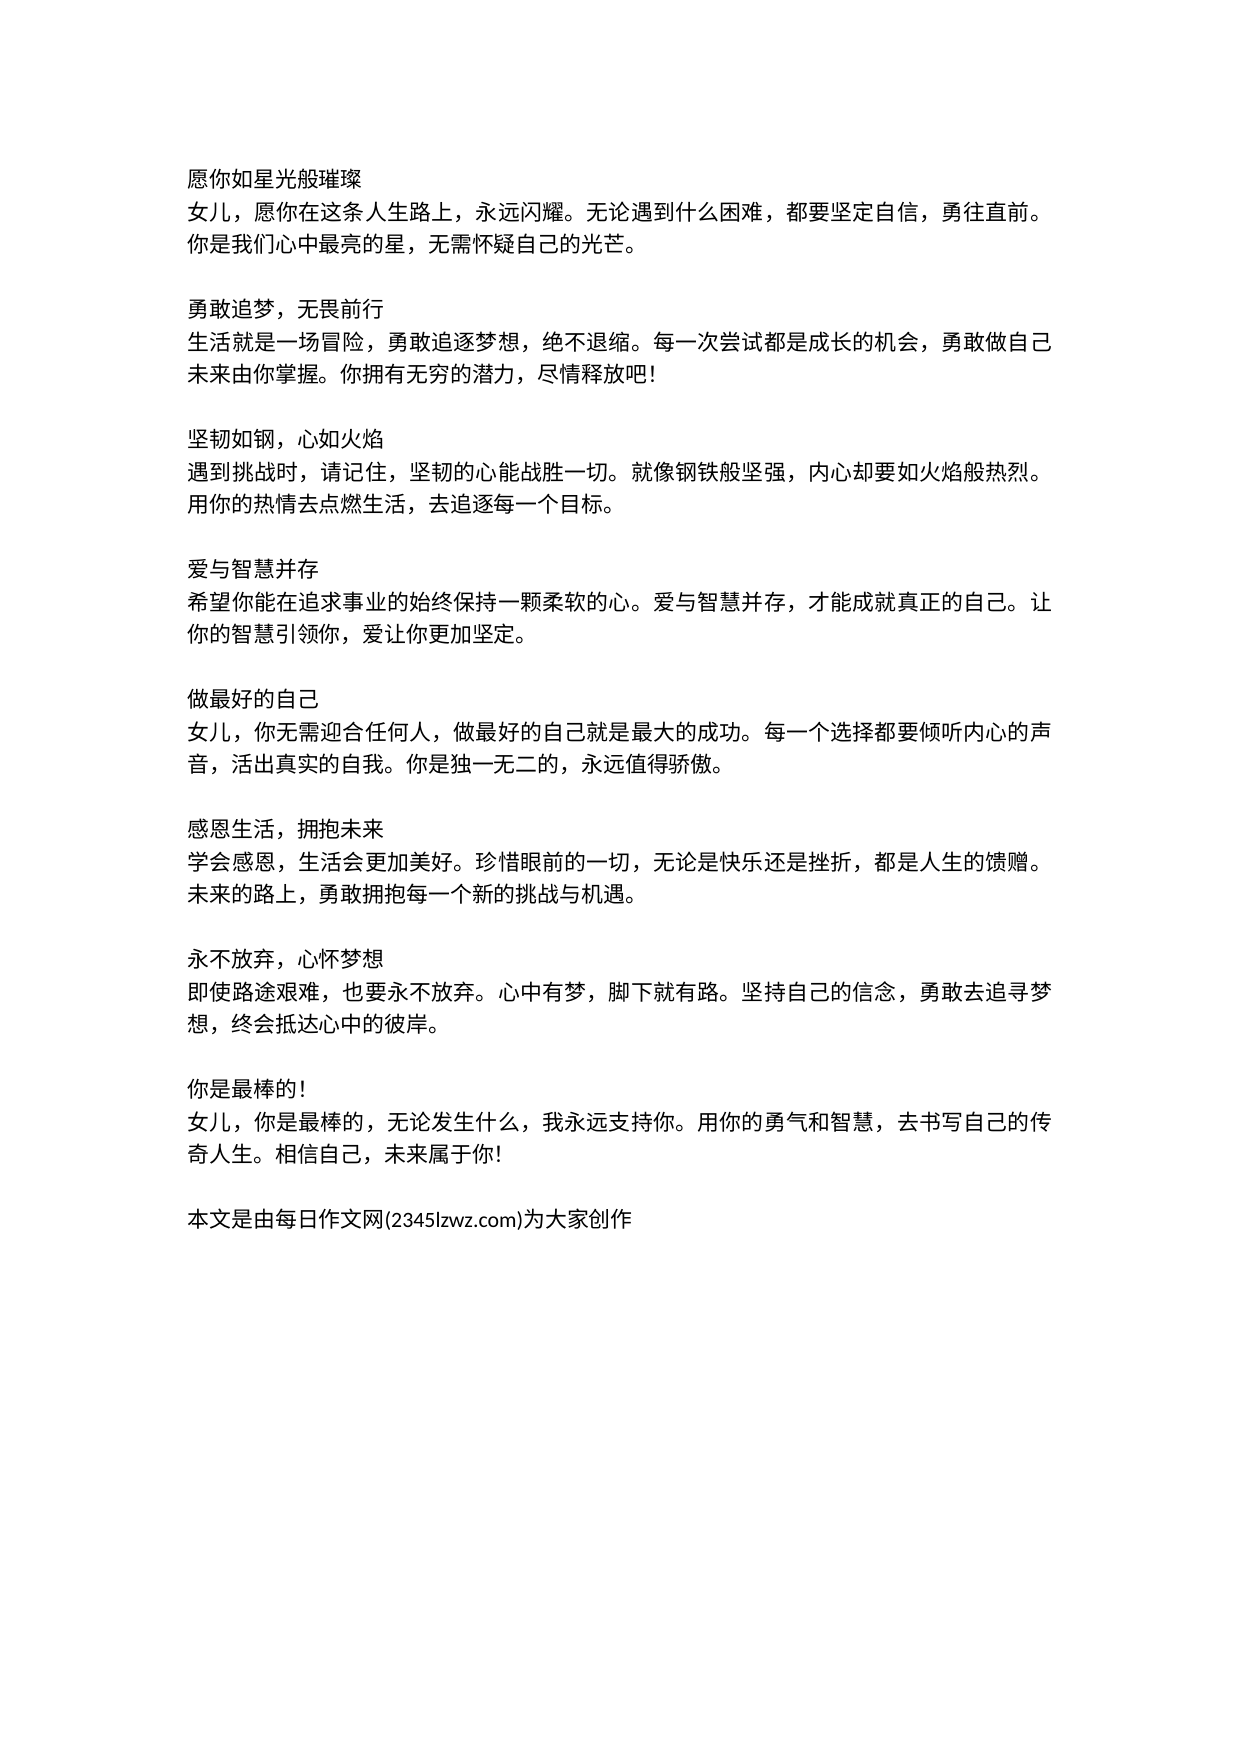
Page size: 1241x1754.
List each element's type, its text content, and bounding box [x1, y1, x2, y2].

text 愿你如星光般璀璨 [187, 162, 1053, 194]
text 坚韧如钢，心如火焰 [187, 422, 1053, 454]
text 爱与智慧并存 [187, 552, 1053, 584]
text 你是最棒的！ [187, 1072, 1053, 1104]
text 女儿，愿你在这条人生路上，永远闪耀。无论遇到什么困难，都要坚定自信，勇往直前。你是我们心中最亮的星，无需怀疑自己的光芒。 [187, 194, 1053, 259]
text 做最好的自己 [187, 682, 1053, 714]
text 勇敢追梦，无畏前行 [187, 292, 1053, 324]
text 女儿，你无需迎合任何人，做最好的自己就是最大的成功。每一个选择都要倾听内心的声音，活出真实的自我。你是独一无二的，永远值得骄傲。 [187, 714, 1053, 779]
text 学会感恩，生活会更加美好。珍惜眼前的一切，无论是快乐还是挫折，都是人生的馈赠。未来的路上，勇敢拥抱每一个新的挑战与机遇。 [187, 844, 1053, 909]
text 生活就是一场冒险，勇敢追逐梦想，绝不退缩。每一次尝试都是成长的机会，勇敢做自己，未来由你掌握。你拥有无穷的潜力，尽情释放吧！ [187, 324, 1053, 389]
text 即使路途艰难，也要永不放弃。心中有梦，脚下就有路。坚持自己的信念，勇敢去追寻梦想，终会抵达心中的彼岸。 [187, 974, 1053, 1039]
text 希望你能在追求事业的始终保持一颗柔软的心。爱与智慧并存，才能成就真正的自己。让你的智慧引领你，爱让你更加坚定。 [187, 584, 1053, 649]
text 女儿，你是最棒的，无论发生什么，我永远支持你。用你的勇气和智慧，去书写自己的传奇人生。相信自己，未来属于你！ [187, 1104, 1053, 1169]
text 遇到挑战时，请记住，坚韧的心能战胜一切。就像钢铁般坚强，内心却要如火焰般热烈。用你的热情去点燃生活，去追逐每一个目标。 [187, 454, 1053, 519]
text 本文是由每日作文网(2345lzwz.com)为大家创作 [187, 1202, 1053, 1234]
text 感恩生活，拥抱未来 [187, 812, 1053, 844]
text 永不放弃，心怀梦想 [187, 942, 1053, 974]
